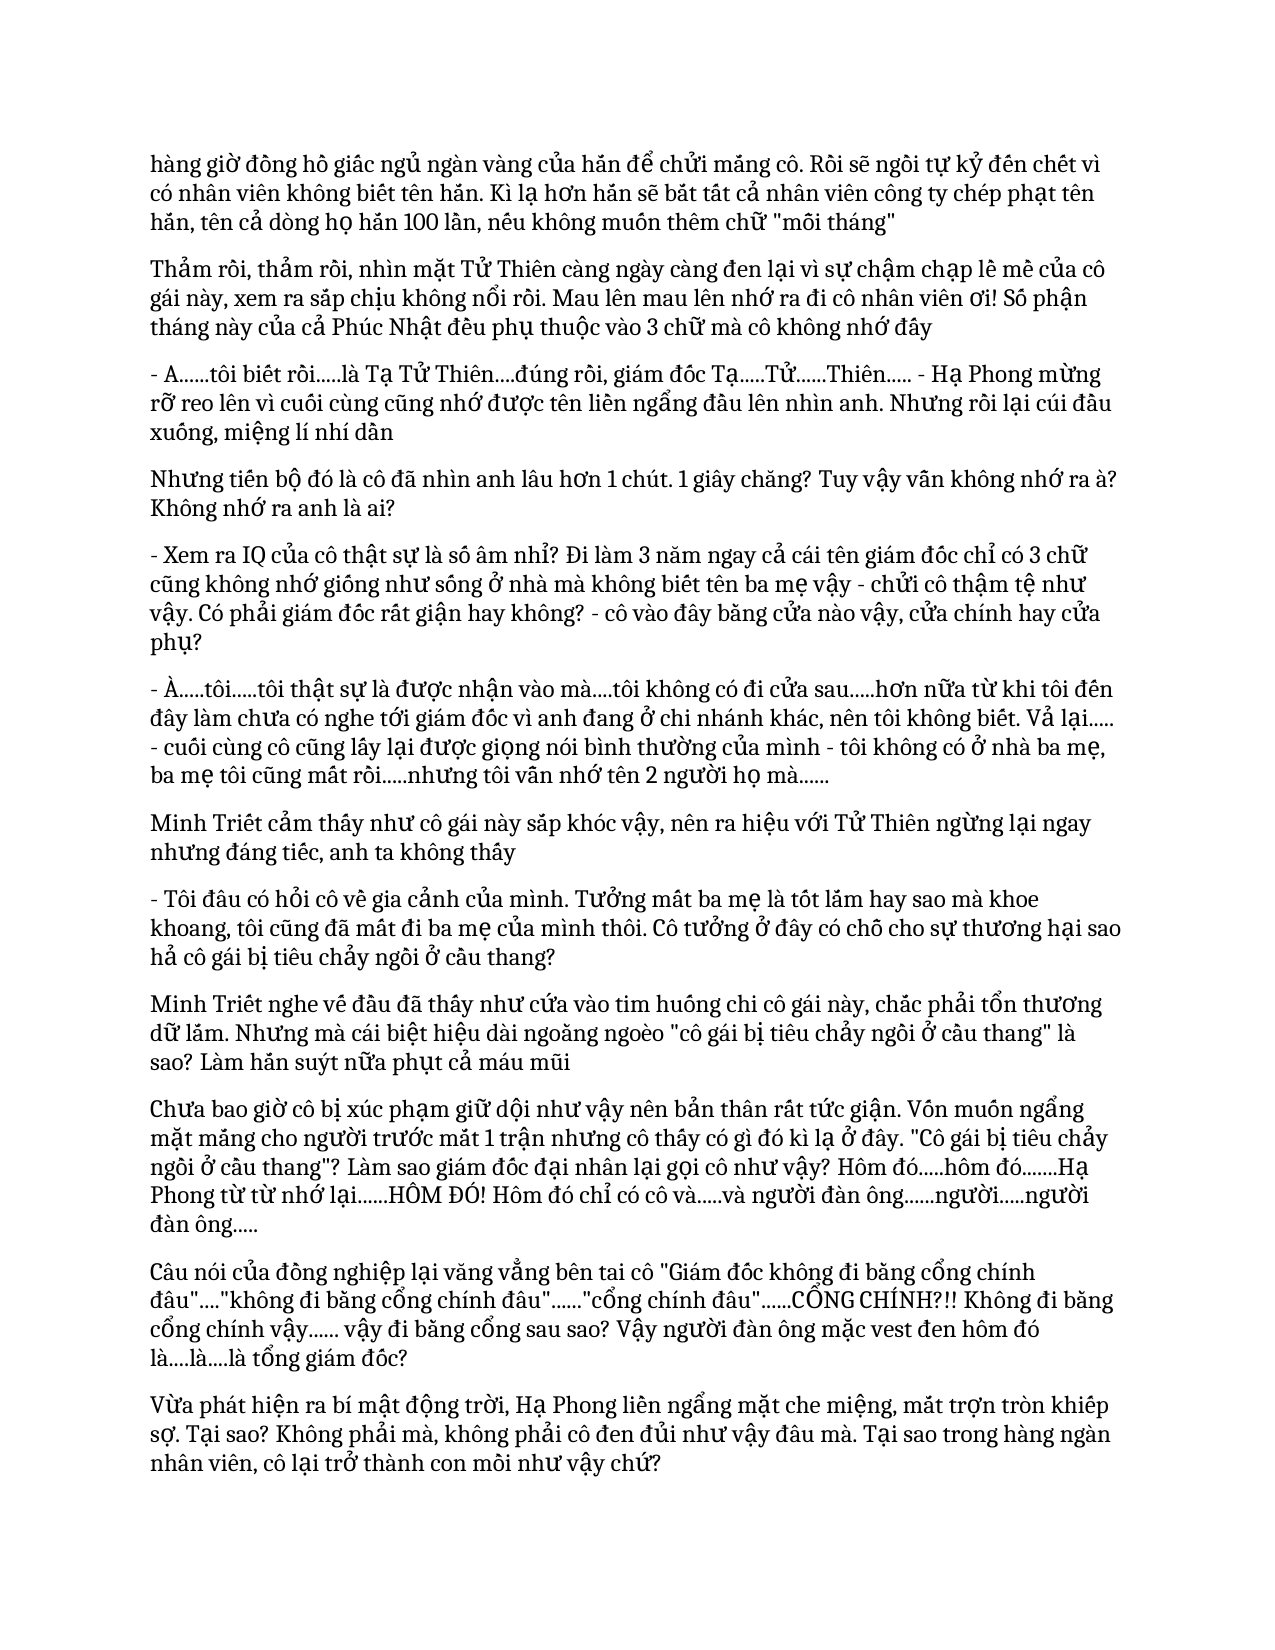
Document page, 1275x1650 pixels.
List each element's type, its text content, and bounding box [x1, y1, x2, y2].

text Nhưng tiến bộ đó là cô đã nhìn anh lâu hơn 1 chút. 1 giây chăng? Tuy vậy vẫn không nhớ ra à? Không nhớ ra anh là ai? [150, 465, 1125, 522]
text - Xem ra IQ của cô thật sự là số âm nhỉ? Đi làm 3 năm ngay cả cái tên giám đốc chỉ có 3 chữ cũng không nhớ giống như sống ở nhà mà không biết tên ba mẹ vậy - chửi cô thậm tệ như vậy. Có phải giám đốc rất giận hay không? - cô vào đây bằng cửa nào vậy, cửa chính hay cửa phụ? [150, 541, 1125, 656]
text Minh Triết nghe vế đầu đã thấy như cứa vào tim huống chi cô gái này, chắc phải tổn thương dữ lắm. Nhưng mà cái biệt hiệu dài ngoằng ngoèo "cô gái bị tiêu chảy ngồi ở cầu thang" là sao? Làm hắn suýt nữa phụt cả máu mũi [150, 990, 1125, 1076]
text Vừa phát hiện ra bí mật động trời, Hạ Phong liền ngẩng mặt che miệng, mắt trợn tròn khiếp sợ. Tại sao? Không phải mà, không phải cô đen đủi như vậy đâu mà. Tại sao trong hàng ngàn nhân viên, cô lại trở thành con mồi như vậy chứ? [150, 1391, 1125, 1477]
text Thảm rồi, thảm rồi, nhìn mặt Tử Thiên càng ngày càng đen lại vì sự chậm chạp lề mề của cô gái này, xem ra sắp chịu không nổi rồi. Mau lên mau lên nhớ ra đi cô nhân viên ơi! Số phận tháng này của cả Phúc Nhật đều phụ thuộc vào 3 chữ mà cô không nhớ đấy [150, 255, 1125, 341]
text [150, 150, 1125, 236]
text Minh Triết cảm thấy như cô gái này sắp khóc vậy, nên ra hiệu với Tử Thiên ngừng lại ngay nhưng đáng tiếc, anh ta không thấy [150, 809, 1125, 866]
text - A......tôi biết rồi.....là Tạ Tử Thiên....đúng rồi, giám đốc Tạ.....Tử......Thiên..... - Hạ Phong mừng rỡ reo lên vì cuối cùng cũng nhớ được tên liền ngẩng đầu lên nhìn anh. Nhưng rồi lại cúi đầu xuống, miệng lí nhí dần [150, 360, 1125, 446]
text Chưa bao giờ cô bị xúc phạm giữ dội như vậy nên bản thân rất tức giận. Vốn muốn ngẩng mặt mắng cho người trước mắt 1 trận nhưng cô thấy có gì đó kì lạ ở đây. "Cô gái bị tiêu chảy ngồi ở cầu thang"? Làm sao giám đốc đại nhân lại gọi cô như vậy? Hôm đó.....hôm đó.......Hạ Phong từ từ nhớ lại......HÔM ĐÓ! Hôm đó chỉ có cô và.....và người đàn ông......người.....người đàn ông..... [150, 1095, 1125, 1239]
text Câu nói của đồng nghiệp lại văng vẳng bên tai cô "Giám đốc không đi bằng cổng chính đâu"...."không đi bằng cổng chính đâu"......"cổng chính đâu"......CỔNG CHÍNH?!! Không đi bằng cổng chính vậy...... vậy đi bằng cổng sau sao? Vậy người đàn ông mặc vest đen hôm đó là....là....là tổng giám đốc? [150, 1257, 1125, 1372]
text - Tôi đâu có hỏi cô về gia cảnh của mình. Tưởng mất ba mẹ là tốt lắm hay sao mà khoe khoang, tôi cũng đã mất đi ba mẹ của mình thôi. Cô tưởng ở đây có chỗ cho sự thương hại sao hả cô gái bị tiêu chảy ngồi ở cầu thang? [150, 885, 1125, 971]
text - À.....tôi.....tôi thật sự là được nhận vào mà....tôi không có đi cửa sau.....hơn nữa từ khi tôi đến đây làm chưa có nghe tới giám đốc vì anh đang ở chi nhánh khác, nên tôi không biết. Vả lại..... - cuối cùng cô cũng lấy lại được giọng nói bình thường của mình - tôi không có ở nhà ba mẹ, ba mẹ tôi cũng mất rồi.....nhưng tôi vẫn nhớ tên 2 người họ mà...... [150, 675, 1125, 790]
